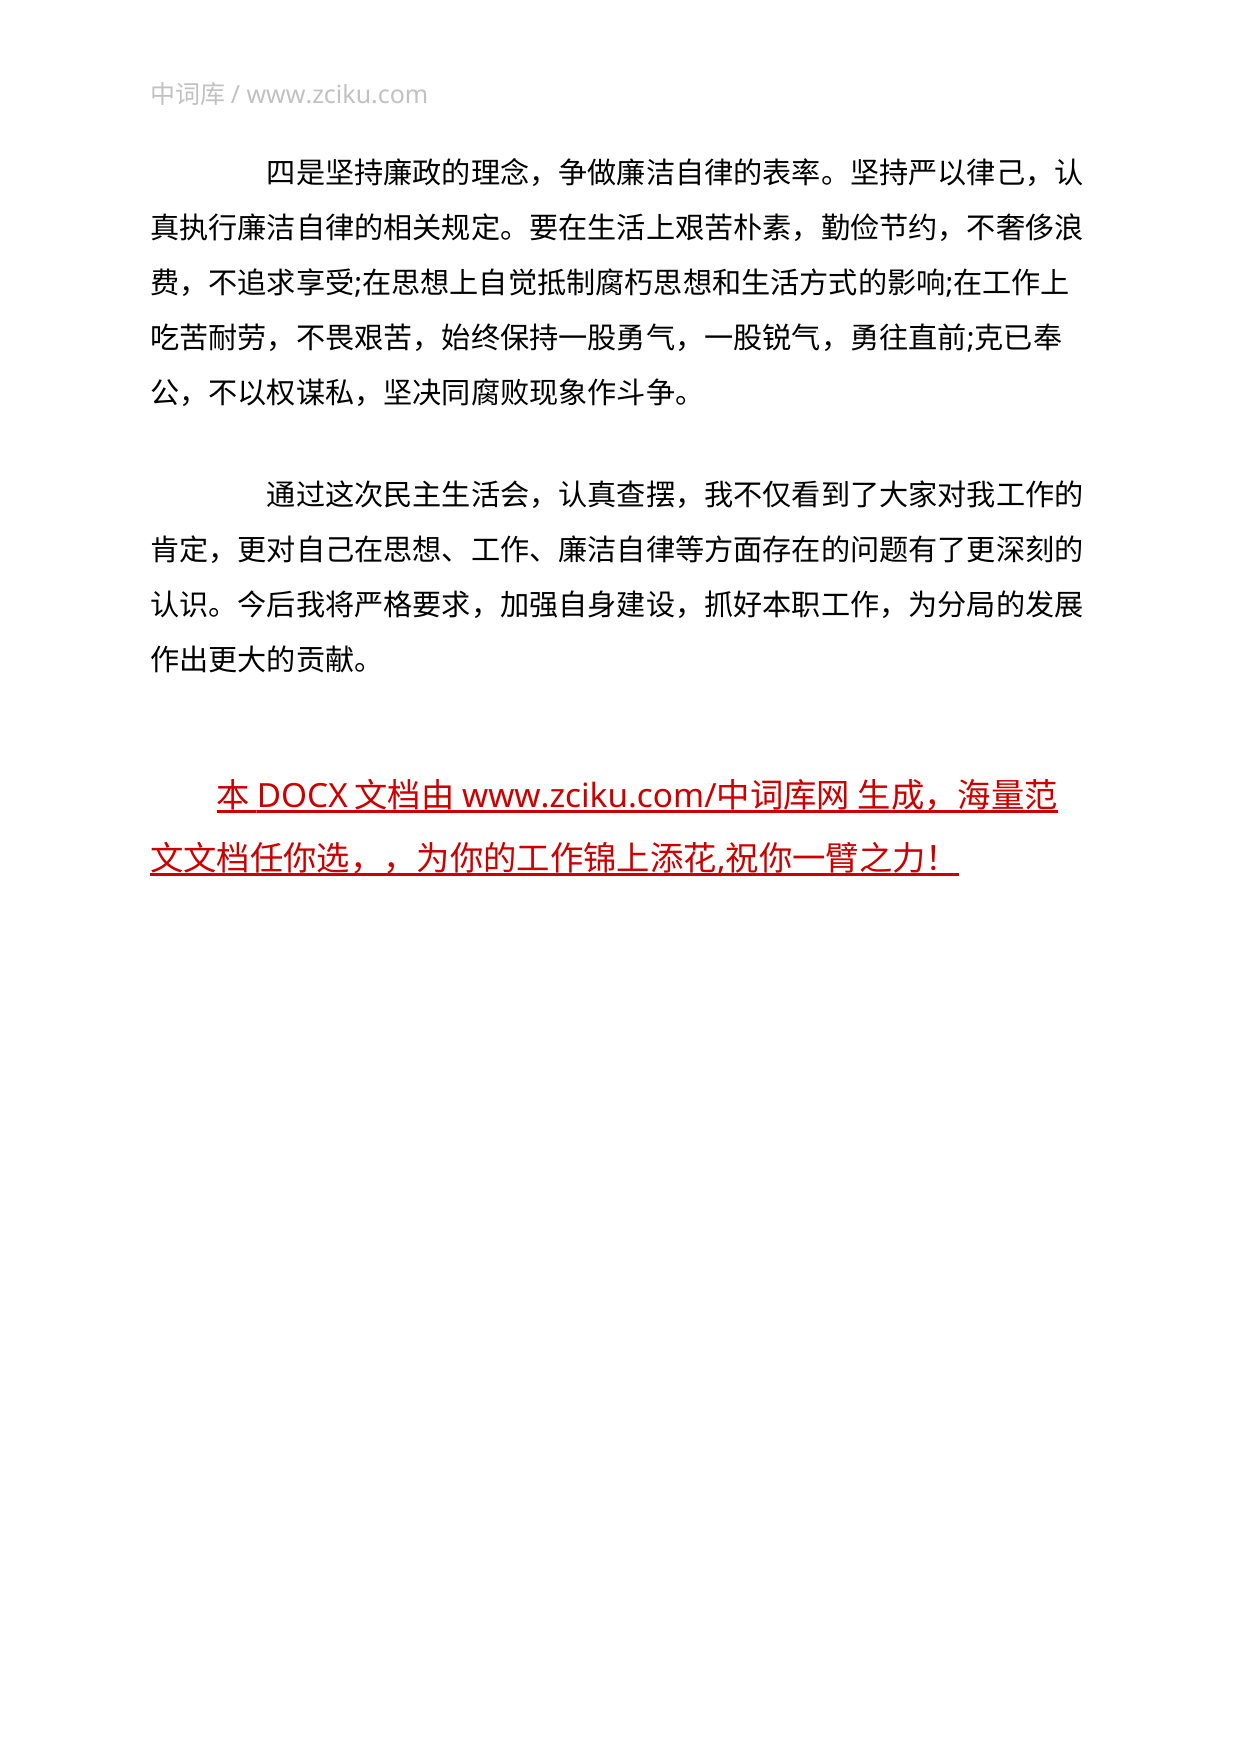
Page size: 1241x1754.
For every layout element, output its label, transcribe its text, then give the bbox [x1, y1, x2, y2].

text 四是坚持廉政的理念，争做廉洁自律的表率。坚持严以律己，认真执行廉洁自律的相关规定。要在生活上艰苦朴素，勤俭节约，不奢侈浪费，不追求享受;在思想上自觉抵制腐朽思想和生活方式的影响;在工作上吃苦耐劳，不畏艰苦，始终保持一股勇气，一股锐气，勇往直前;克已奉公，不以权谋私，坚决同腐败现象作斗争。 [150, 150, 1090, 412]
text 本DOCX文档由 www.zciku.com/中词库网 生成，海量范文文档任你选，，为你的工作锦上添花,祝你一臂之力！ [150, 769, 1090, 881]
text 通过这次民主生活会，认真查摆，我不仅看到了大家对我工作的肯定，更对自己在思想、工作、廉洁自律等方面存在的问题有了更深刻的认识。今后我将严格要求，加强自身建设，抓好本职工作，为分局的发展作出更大的贡献。 [150, 472, 1090, 678]
